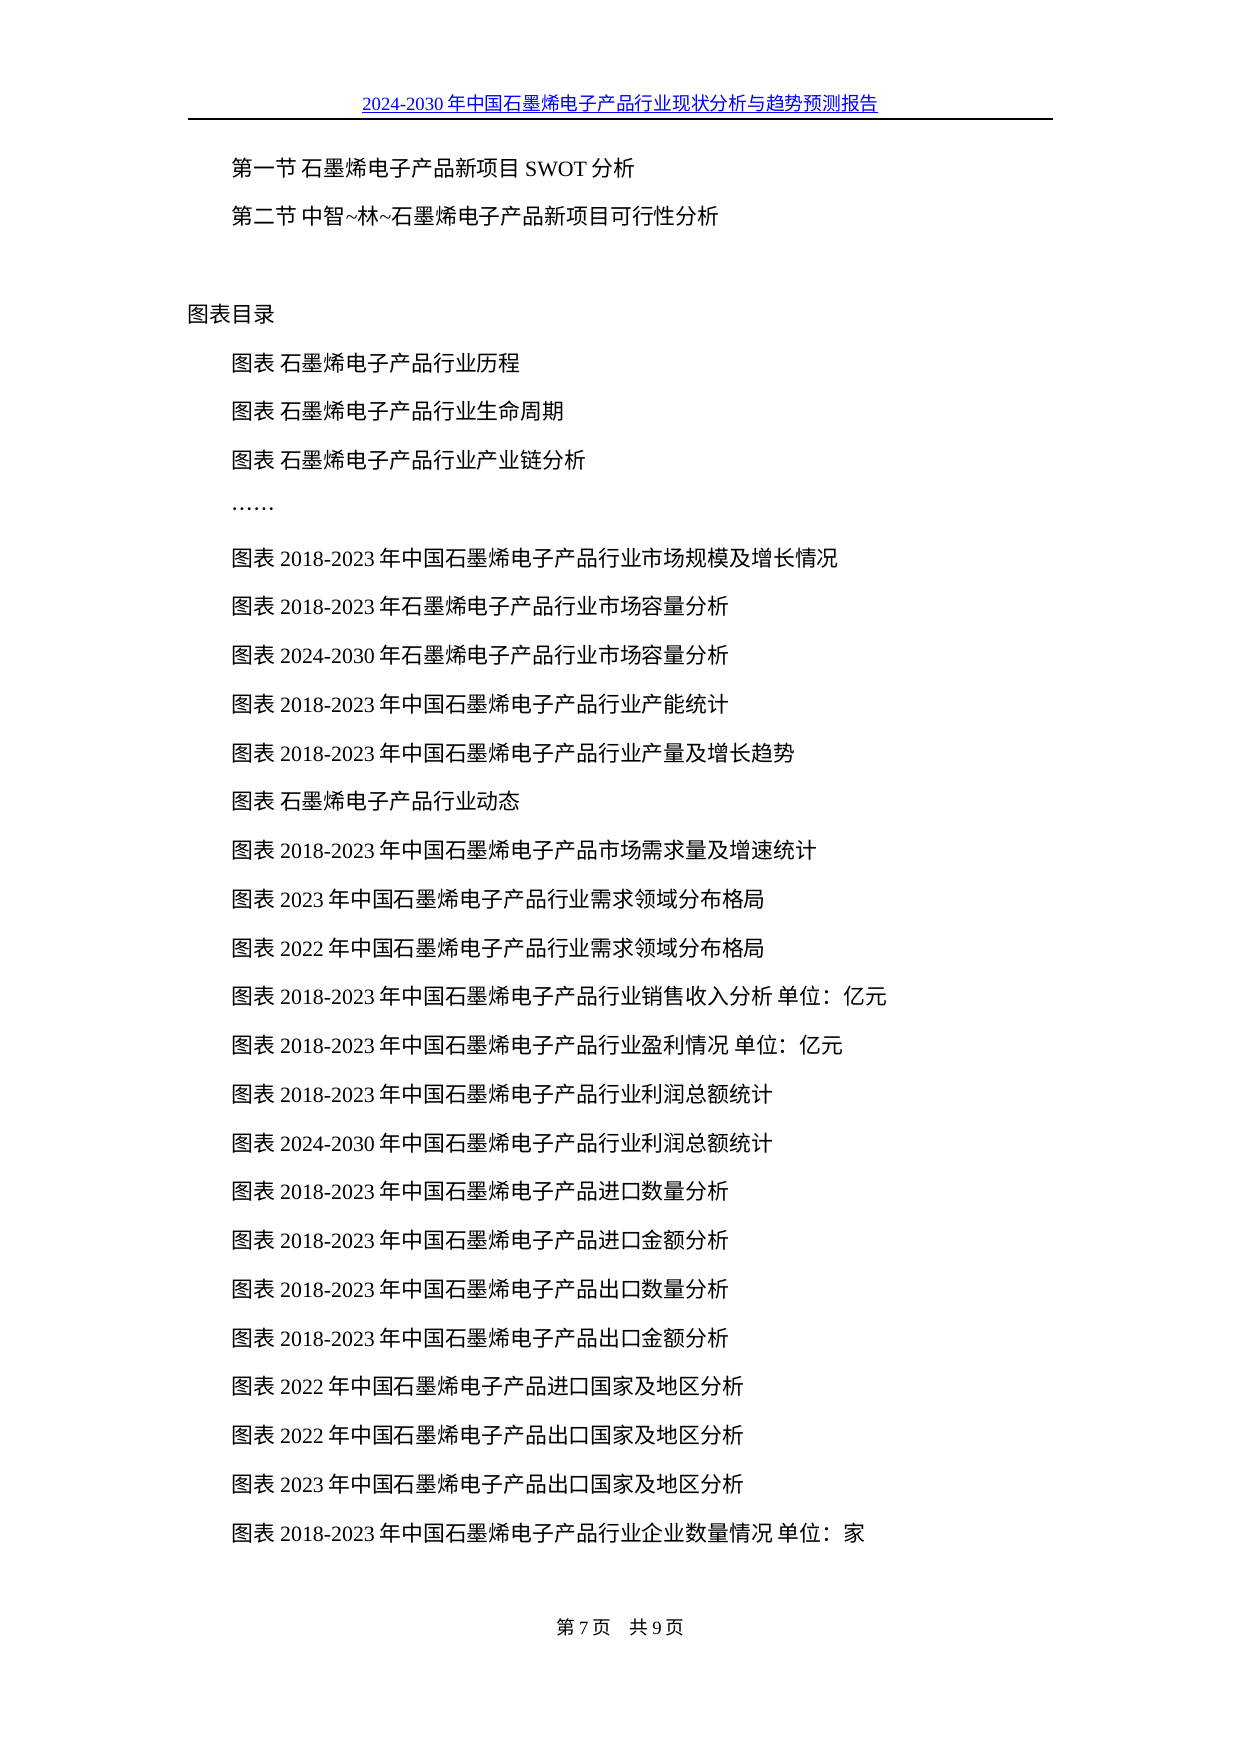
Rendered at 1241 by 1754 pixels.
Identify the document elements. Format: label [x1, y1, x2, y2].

text [187, 150, 1053, 1548]
